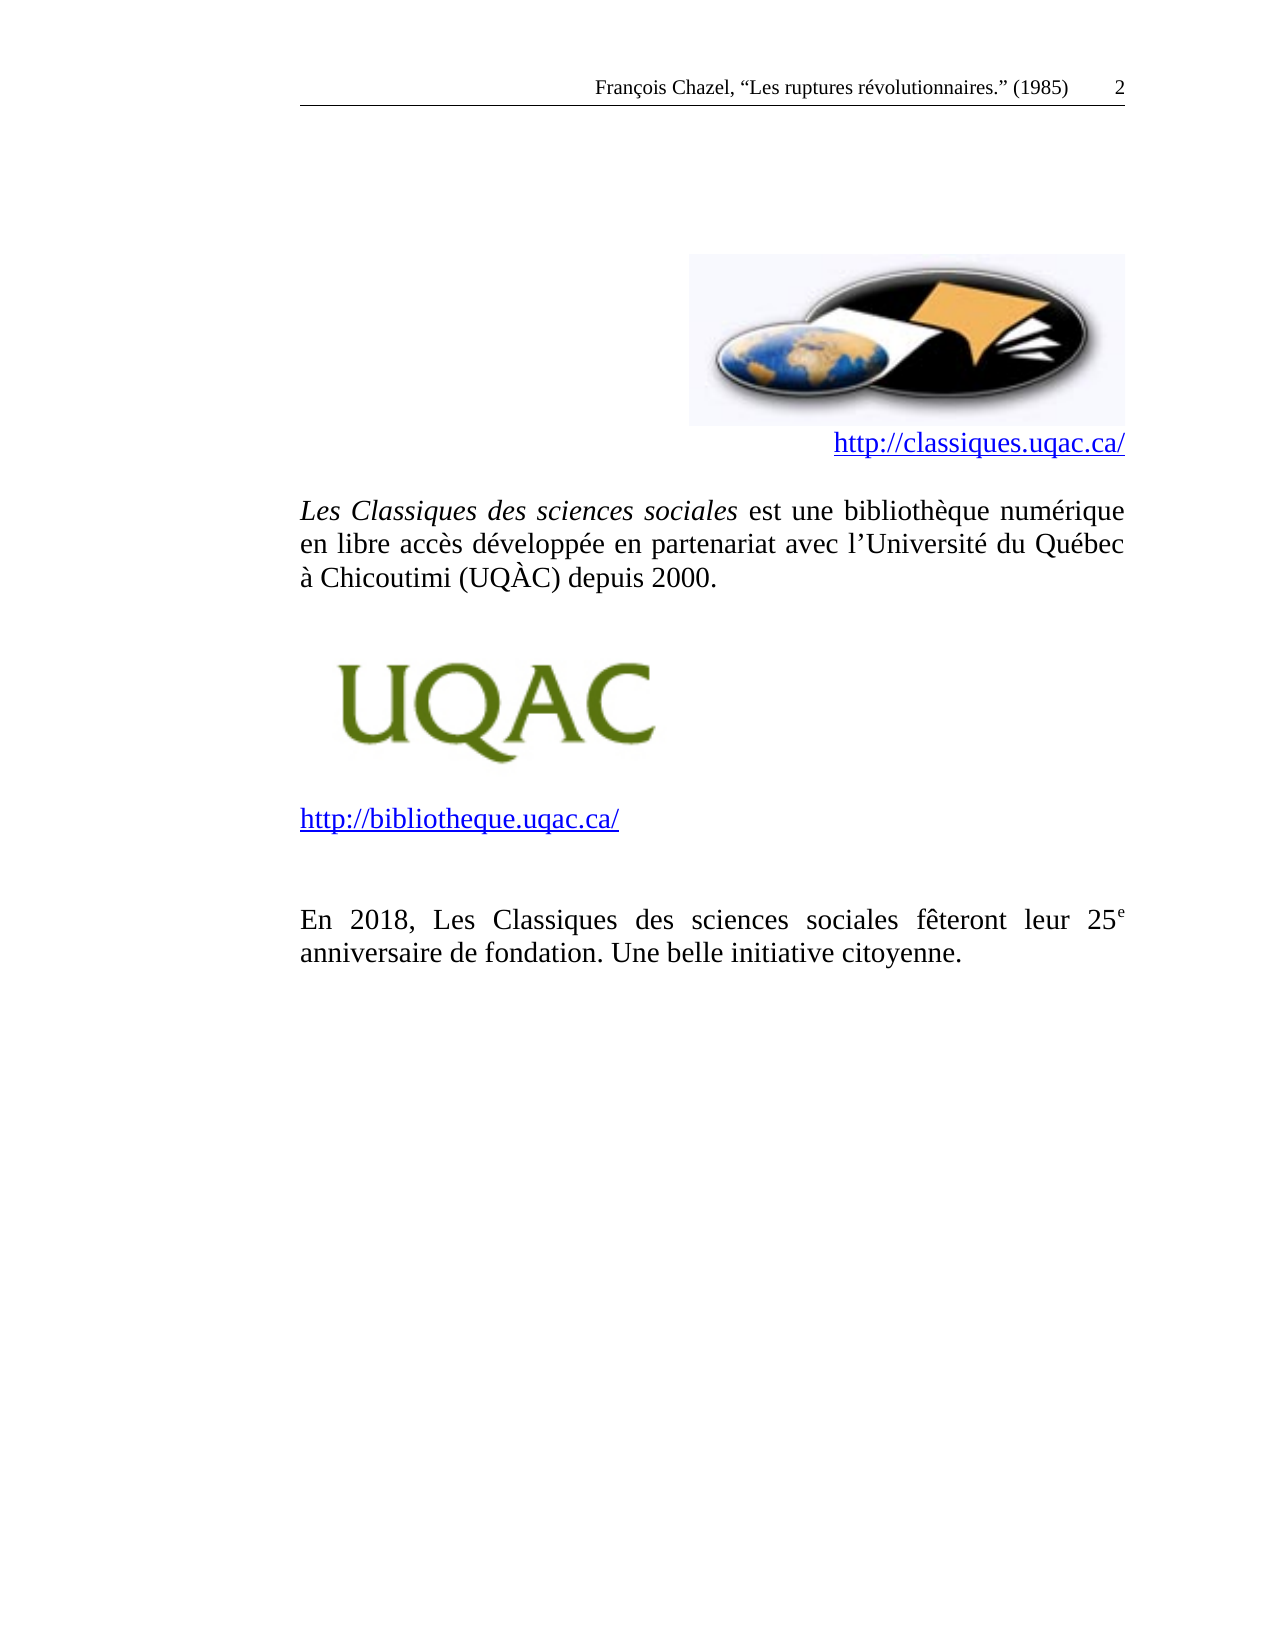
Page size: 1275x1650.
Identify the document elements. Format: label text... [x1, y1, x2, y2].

picture [689, 254, 1125, 426]
text Les Classiques des sciences sociales est une bibliothèque numérique en libre accès développée en partenariat avec l’Université du Québec à Chicoutimi (UQÀC) depuis 2000. [300, 493, 1125, 593]
text http://classiques.uqac.ca/ [300, 426, 1125, 459]
picture [300, 626, 733, 802]
text http://bibliotheque.uqac.ca/ [300, 801, 1125, 835]
text En 2018, Les Classiques des sciences sociales fêteront leur 25e anniversaire de fondation. Une belle initiative citoyenne. [300, 902, 1125, 969]
